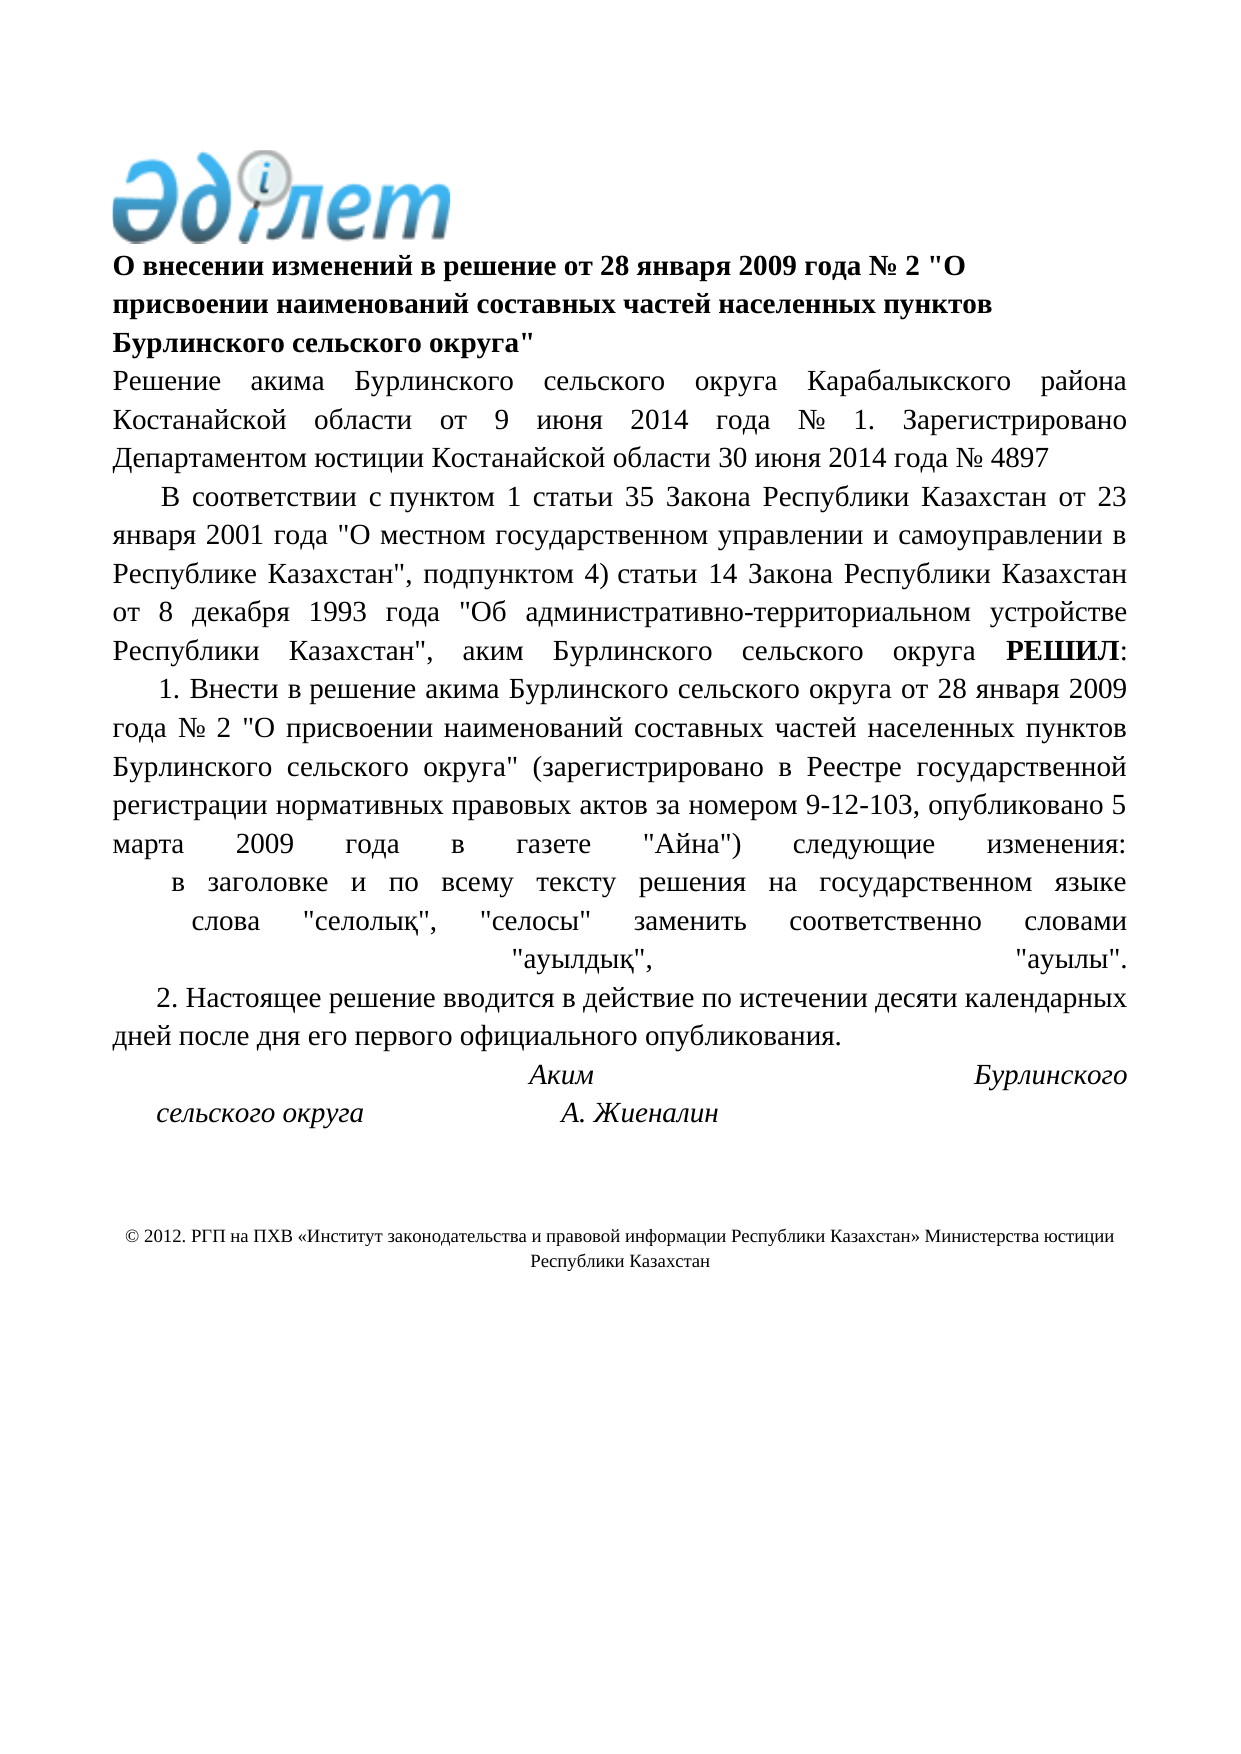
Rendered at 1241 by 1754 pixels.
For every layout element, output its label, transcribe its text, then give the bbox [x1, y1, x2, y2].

text Решение акима Бурлинского сельского округа Карабалыкского района Костанайской области от 9 июня 2014 года № 1. Зарегистрировано Департаментом юстиции Костанайской области 30 июня 2014 года № 4897 [112, 363, 1128, 474]
text Аким Бурлинского сельского округа А. Жиеналин [112, 1057, 1128, 1129]
text © 2012. РГП на ПХВ «Институт законодательства и правовой информации Республики Казахстан» Министерства юстиции Республики Казахстан [112, 1225, 1128, 1271]
text О внесении изменений в решение от 28 января 2009 года № 2 "О присвоении наименований составных частей населенных пунктов Бурлинского сельского округа" [112, 248, 1128, 358]
picture [112, 150, 451, 244]
text В соответствии с пунктом 1 статьи 35 Закона Республики Казахстан от 23 января 2001 года "О местном государственном управлении и самоуправлении в Республике Казахстан", подпунктом 4) статьи 14 Закона Республики Казахстан от 8 декабря 1993 года "Об административно-территориальном устройстве Республики Казахстан", аким Бурлинского сельского округа РЕШИЛ: 1. Внести в решение акима Бурлинского сельского округа от 28 января 2009 года № 2 "О присвоении наименований составных частей населенных пунктов Бурлинского сельского округа" (зарегистрировано в Реестре государственной регистрации нормативных правовых актов за номером 9-12-103, опубликовано 5 марта 2009 года в газете "Айна") следующие изменения: в заголовке и по всему тексту решения на государственном языке слова "селолық", "селосы" заменить соответственно словами "ауылдық", "ауылы". 2. Настоящее решение вводится в действие по истечении десяти календарных дней после дня его первого официального опубликования. [112, 479, 1128, 1052]
